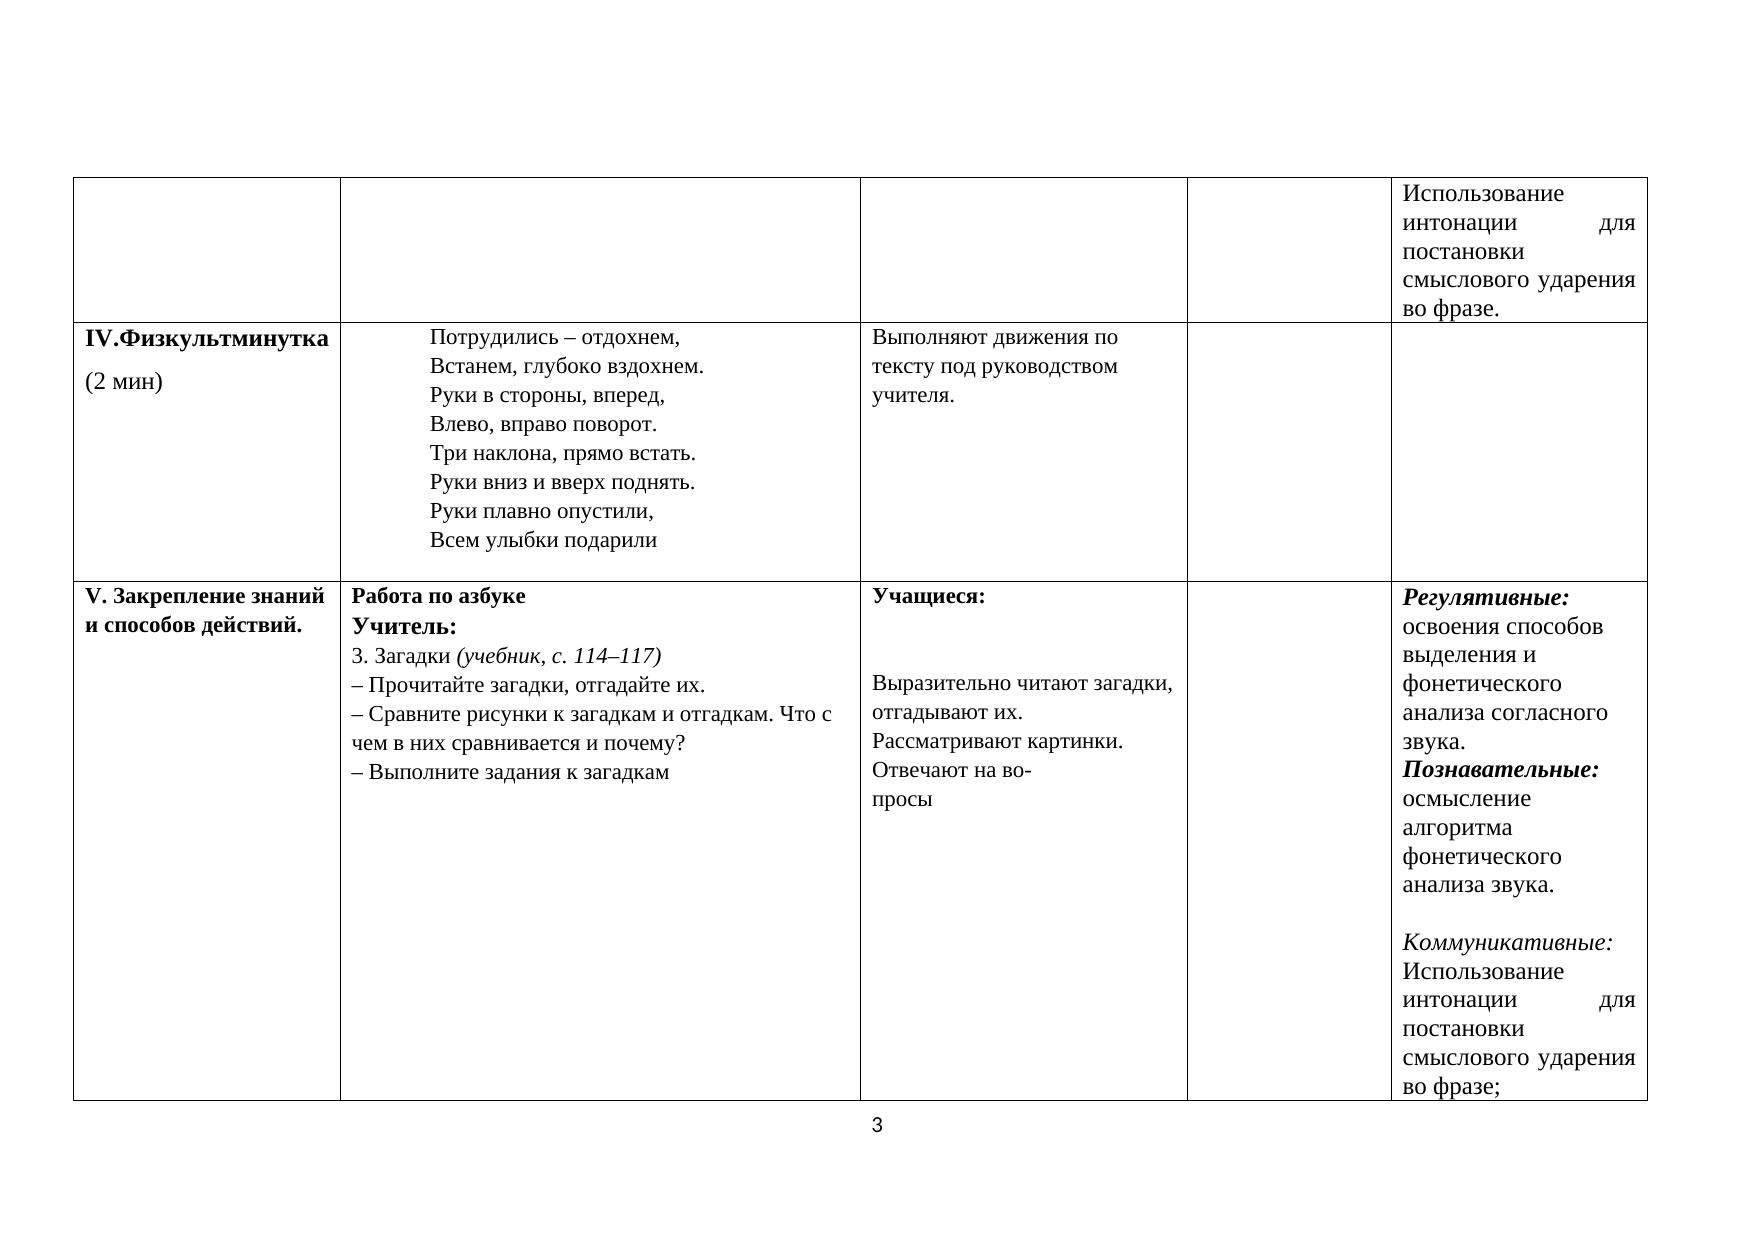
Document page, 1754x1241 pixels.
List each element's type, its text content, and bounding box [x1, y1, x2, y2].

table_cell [341, 178, 860, 322]
table_cell [1188, 323, 1391, 581]
table_cell [1392, 323, 1647, 581]
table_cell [861, 582, 1187, 1099]
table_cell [861, 178, 1187, 322]
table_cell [1392, 582, 1647, 1099]
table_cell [74, 178, 340, 322]
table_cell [1392, 178, 1647, 322]
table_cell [74, 582, 340, 1099]
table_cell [341, 582, 860, 1099]
table_cell Потрудились – отдохнем, Встанем, глубоко вздохнем. Руки в стороны, вперед, Влево, вправо поворот. Три наклона, прямо встать. Руки вниз и вверх поднять. Руки плавно опустили, Всем улыбки подарили [341, 323, 860, 581]
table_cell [1188, 178, 1391, 322]
table_cell Выполняют движения по тексту под руководством учителя. [861, 323, 1187, 581]
table_cell IV.Физкультминутка (2 мин) [74, 323, 340, 581]
table_cell [1188, 582, 1391, 1099]
